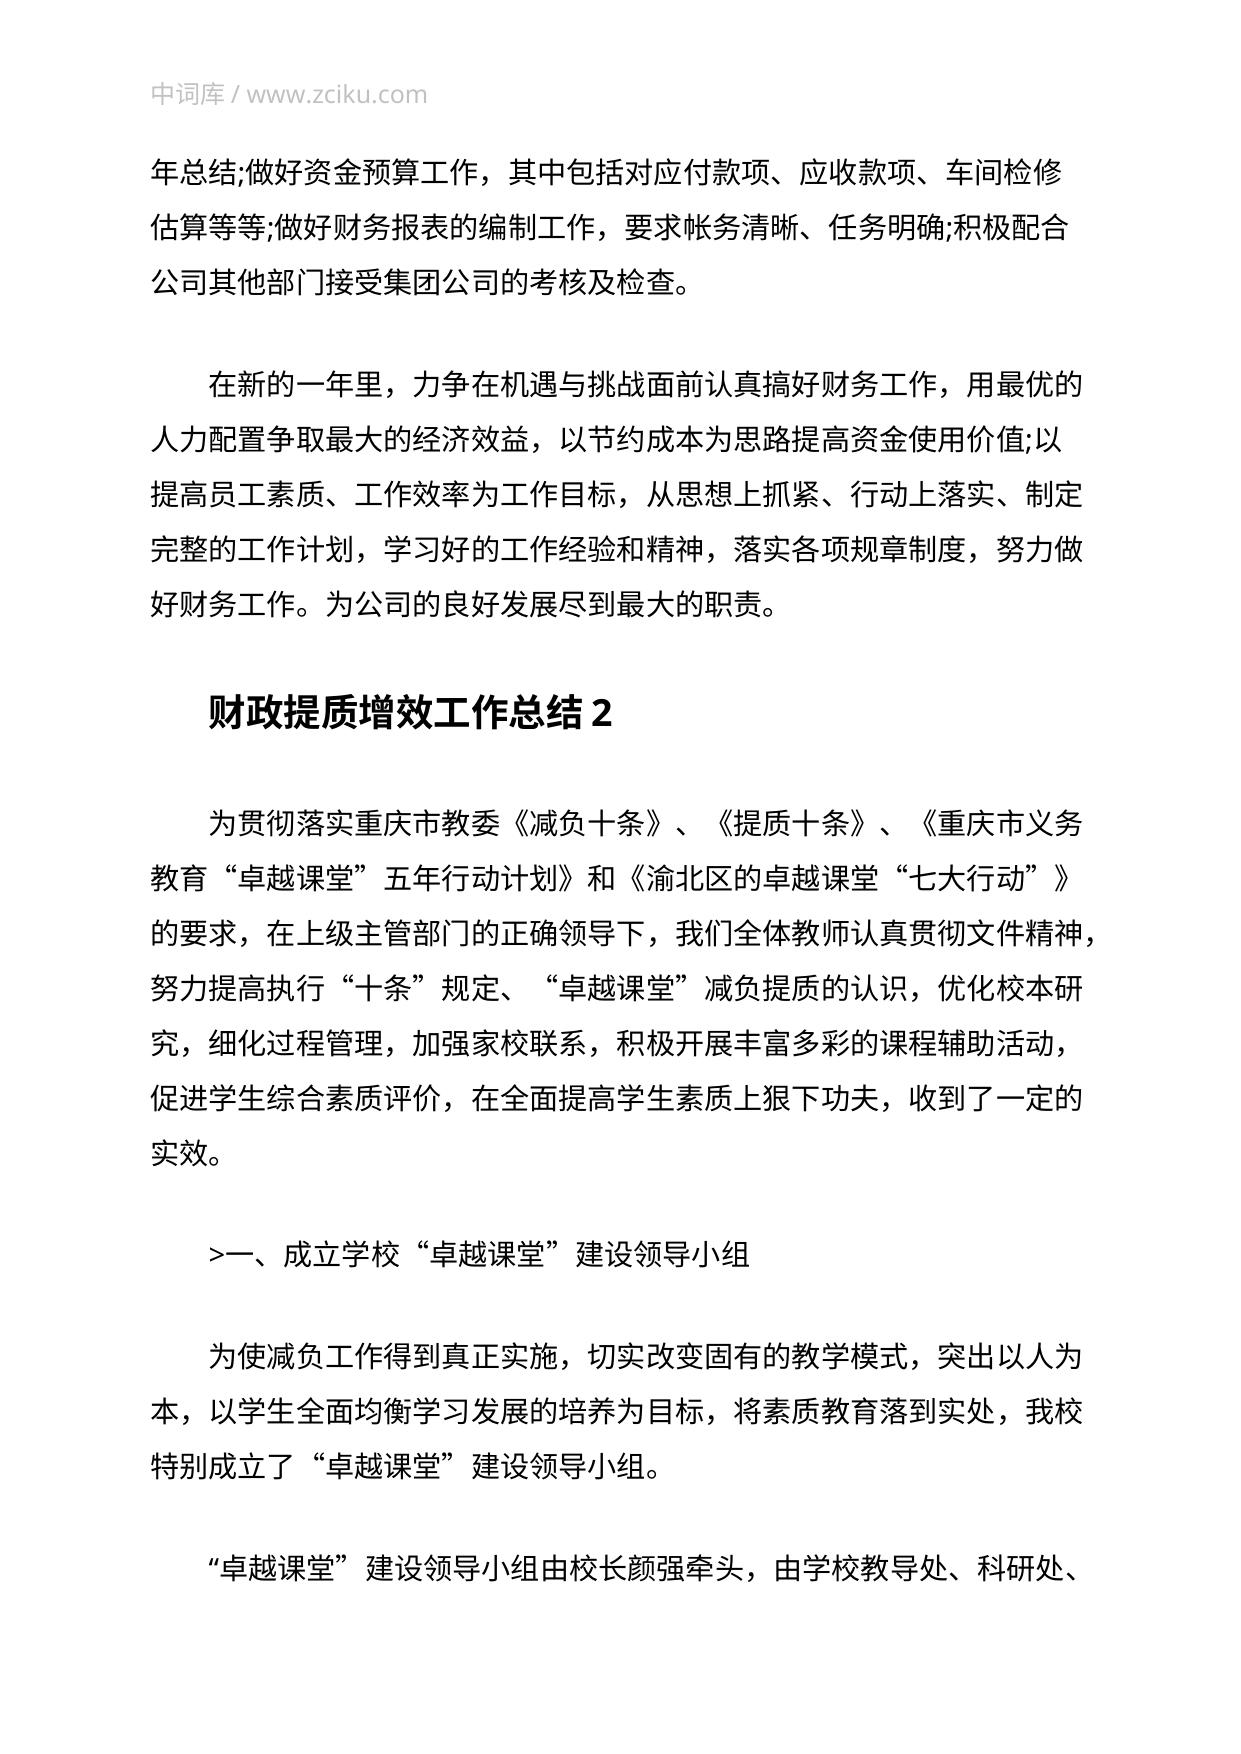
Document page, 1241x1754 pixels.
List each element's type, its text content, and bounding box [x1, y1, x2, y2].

text 财政提质增效工作总结2 [150, 683, 1090, 738]
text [150, 1546, 1090, 1588]
text 为使减负工作得到真正实施，切实改变固有的教学模式，突出以人为本，以学生全面均衡学习发展的培养为目标，将素质教育落到实处，我校特别成立了“卓越课堂”建设领导小组。 [150, 1334, 1090, 1486]
text >一、成立学校“卓越课堂”建设领导小组 [150, 1232, 1090, 1274]
text 为贯彻落实重庆市教委《减负十条》、《提质十条》、《重庆市义务教育“卓越课堂”五年行动计划》和《渝北区的卓越课堂“七大行动”》的要求，在上级主管部门的正确领导下，我们全体教师认真贯彻文件精神，努力提高执行“十条”规定、“卓越课堂”减负提质的认识，优化校本研究，细化过程管理，加强家校联系，积极开展丰富多彩的课程辅助活动，促进学生综合素质评价，在全面提高学生素质上狠下功夫，收到了一定的实效。 [150, 801, 1090, 1172]
text 在新的一年里，力争在机遇与挑战面前认真搞好财务工作，用最优的人力配置争取最大的经济效益，以节约成本为思路提高资金使用价值;以提高员工素质、工作效率为工作目标，从思想上抓紧、行动上落实、制定完整的工作计划，学习好的工作经验和精神，落实各项规章制度，努力做好财务工作。为公司的良好发展尽到最大的职责。 [150, 362, 1090, 624]
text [150, 150, 1090, 302]
